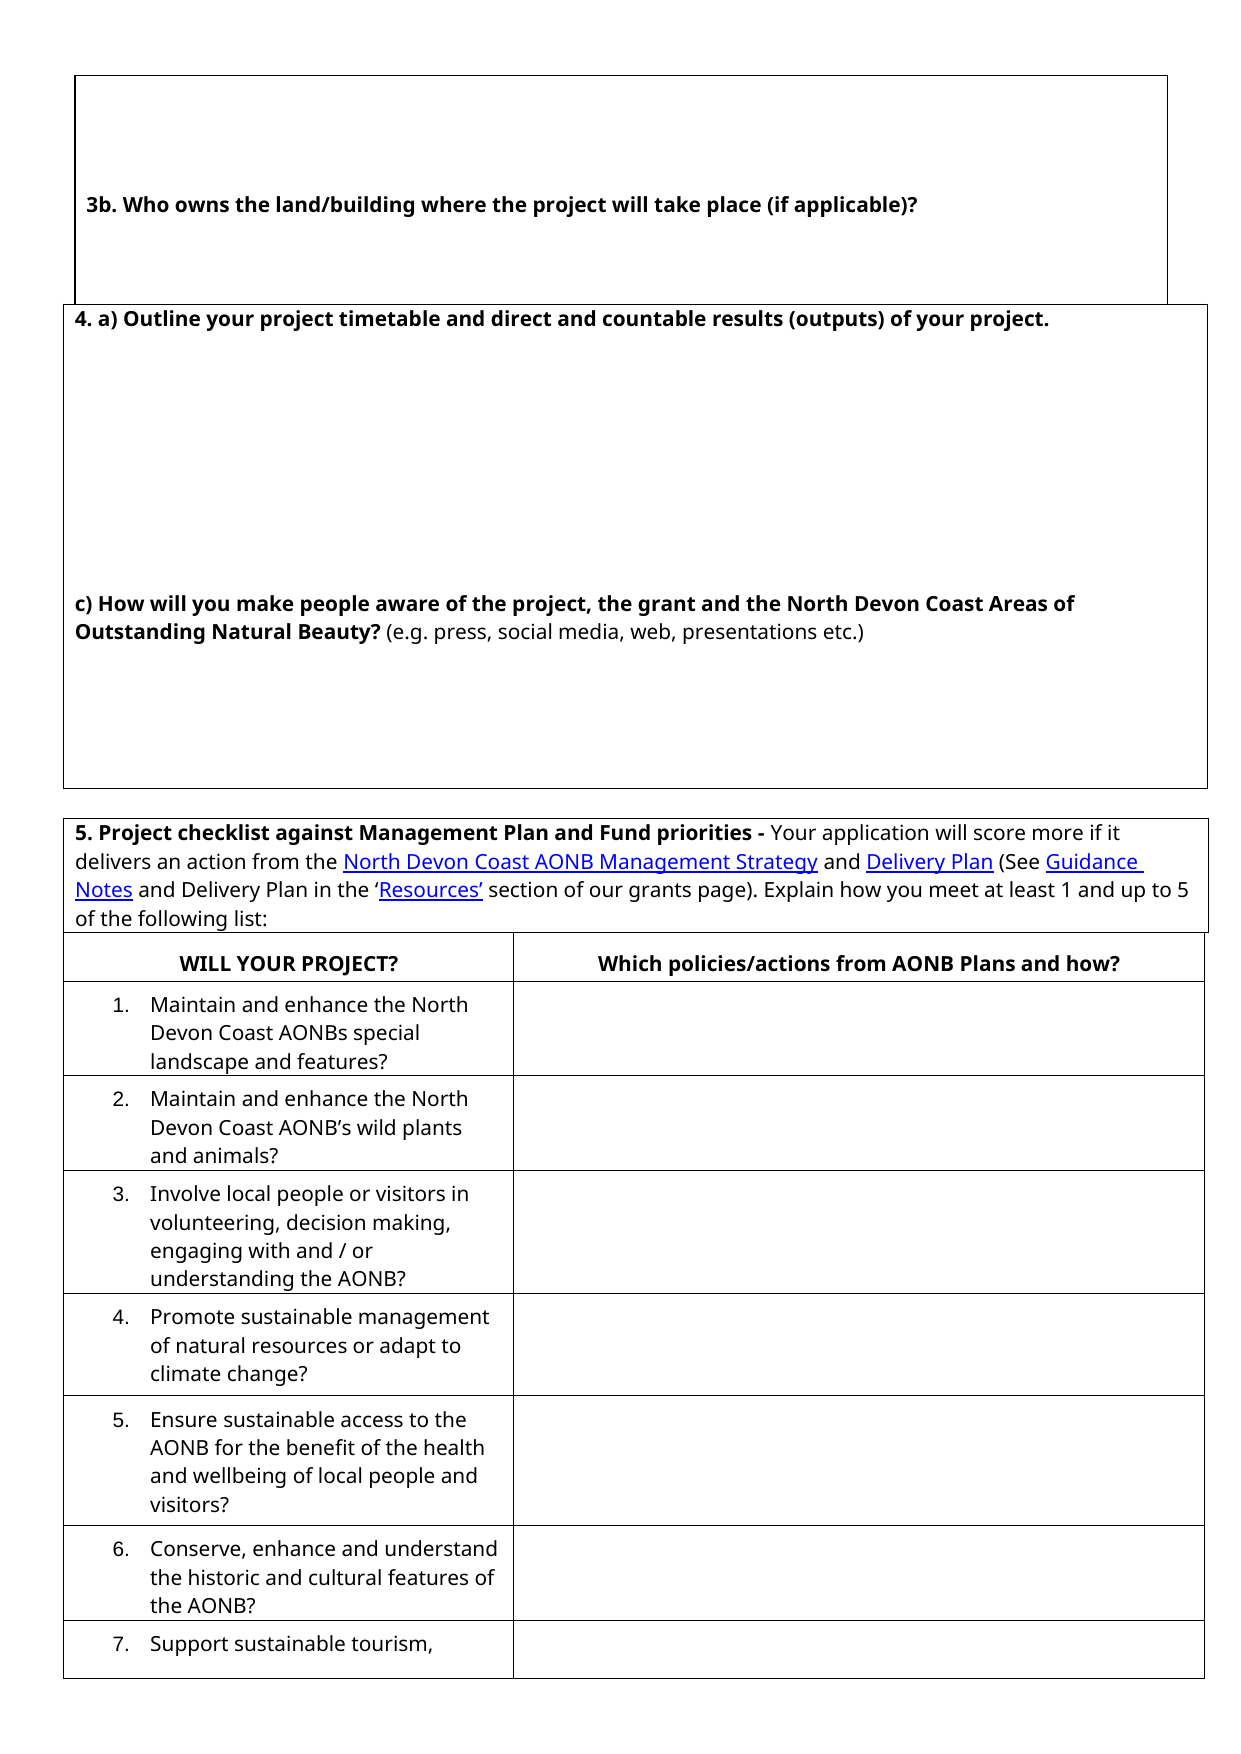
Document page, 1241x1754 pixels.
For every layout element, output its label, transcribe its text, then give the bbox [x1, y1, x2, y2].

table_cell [64, 1621, 513, 1678]
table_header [76, 76, 1167, 303]
table_cell [514, 1294, 1204, 1395]
table_cell [514, 1396, 1204, 1525]
table_cell [514, 1526, 1204, 1620]
table_cell Maintain and enhance the North Devon Coast AONB’s wild plants and animals? [64, 1076, 513, 1170]
table_cell Maintain and enhance the North Devon Coast AONBs special landscape and features? [64, 982, 513, 1075]
table_cell Involve local people or visitors in volunteering, decision making, engaging with and / or understanding the AONB? [64, 1171, 513, 1293]
table_cell Conserve, enhance and understand the historic and cultural features of the AONB? [64, 1526, 513, 1620]
table_cell WILL YOUR PROJECT? [64, 933, 513, 981]
table_cell [514, 1621, 1204, 1678]
table_cell 4. a) Outline your project timetable and direct and countable results (outputs) of your project. c) How will you make people aware of the project, the grant and the North Devon Coast Areas of Outstanding Natural Beauty? (e.g. press, social media, web, presentations etc.) [64, 305, 1207, 788]
table_cell Ensure sustainable access to the AONB for the benefit of the health and wellbeing of local people and visitors? [64, 1396, 513, 1525]
table_cell [514, 1076, 1204, 1170]
table_cell [514, 982, 1204, 1075]
table_header 5. Project checklist against Management Plan and Fund priorities - Your application will score more if it delivers an action from the North Devon Coast AONB Management Strategy and Delivery Plan (See Guidance Notes and Delivery Plan in the ‘Resources’ section of our grants page). Explain how you meet at least 1 and up to 5 of the following list: [64, 819, 1208, 932]
table_cell Promote sustainable management of natural resources or adapt to climate change? [64, 1294, 513, 1395]
table_cell [514, 1171, 1204, 1293]
table_cell Which policies/actions from AONB Plans and how? [514, 933, 1204, 981]
